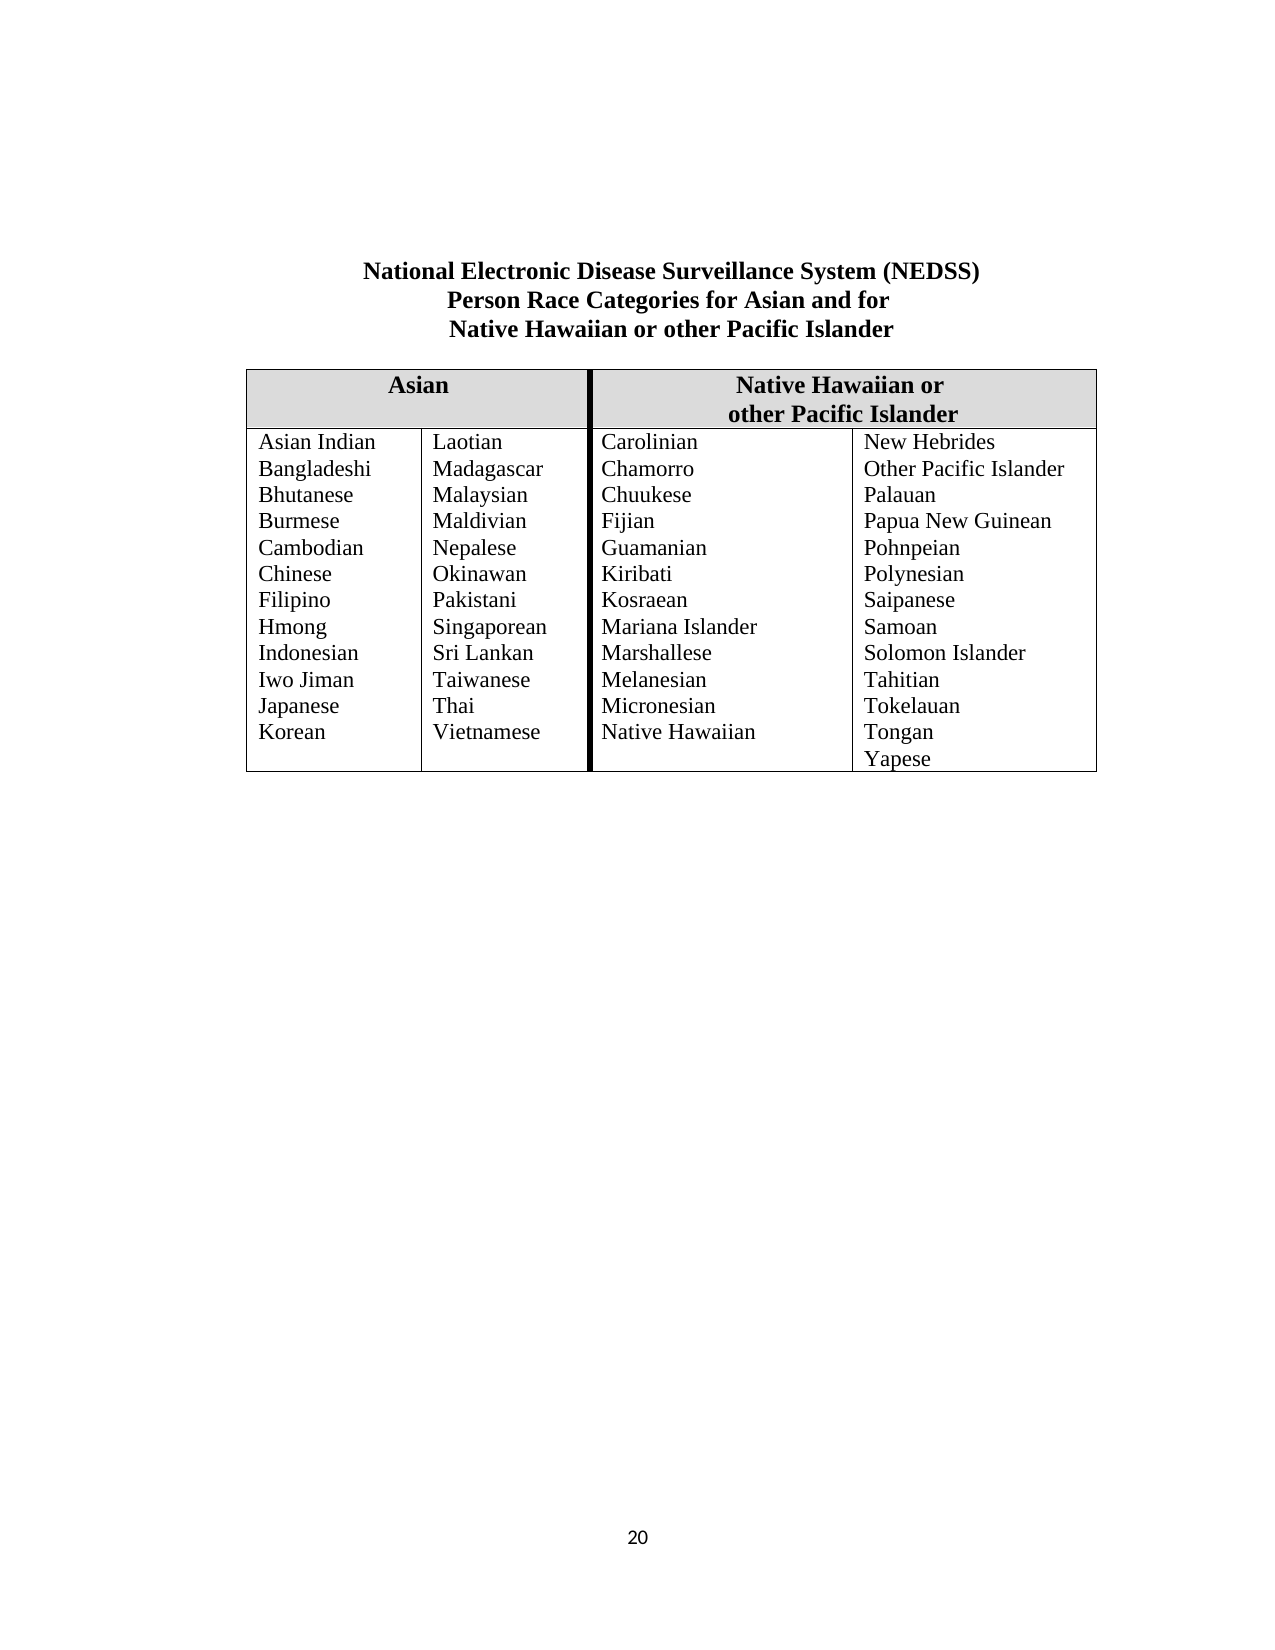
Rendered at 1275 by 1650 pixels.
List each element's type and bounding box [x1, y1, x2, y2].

table_header [150, 113, 1125, 1194]
